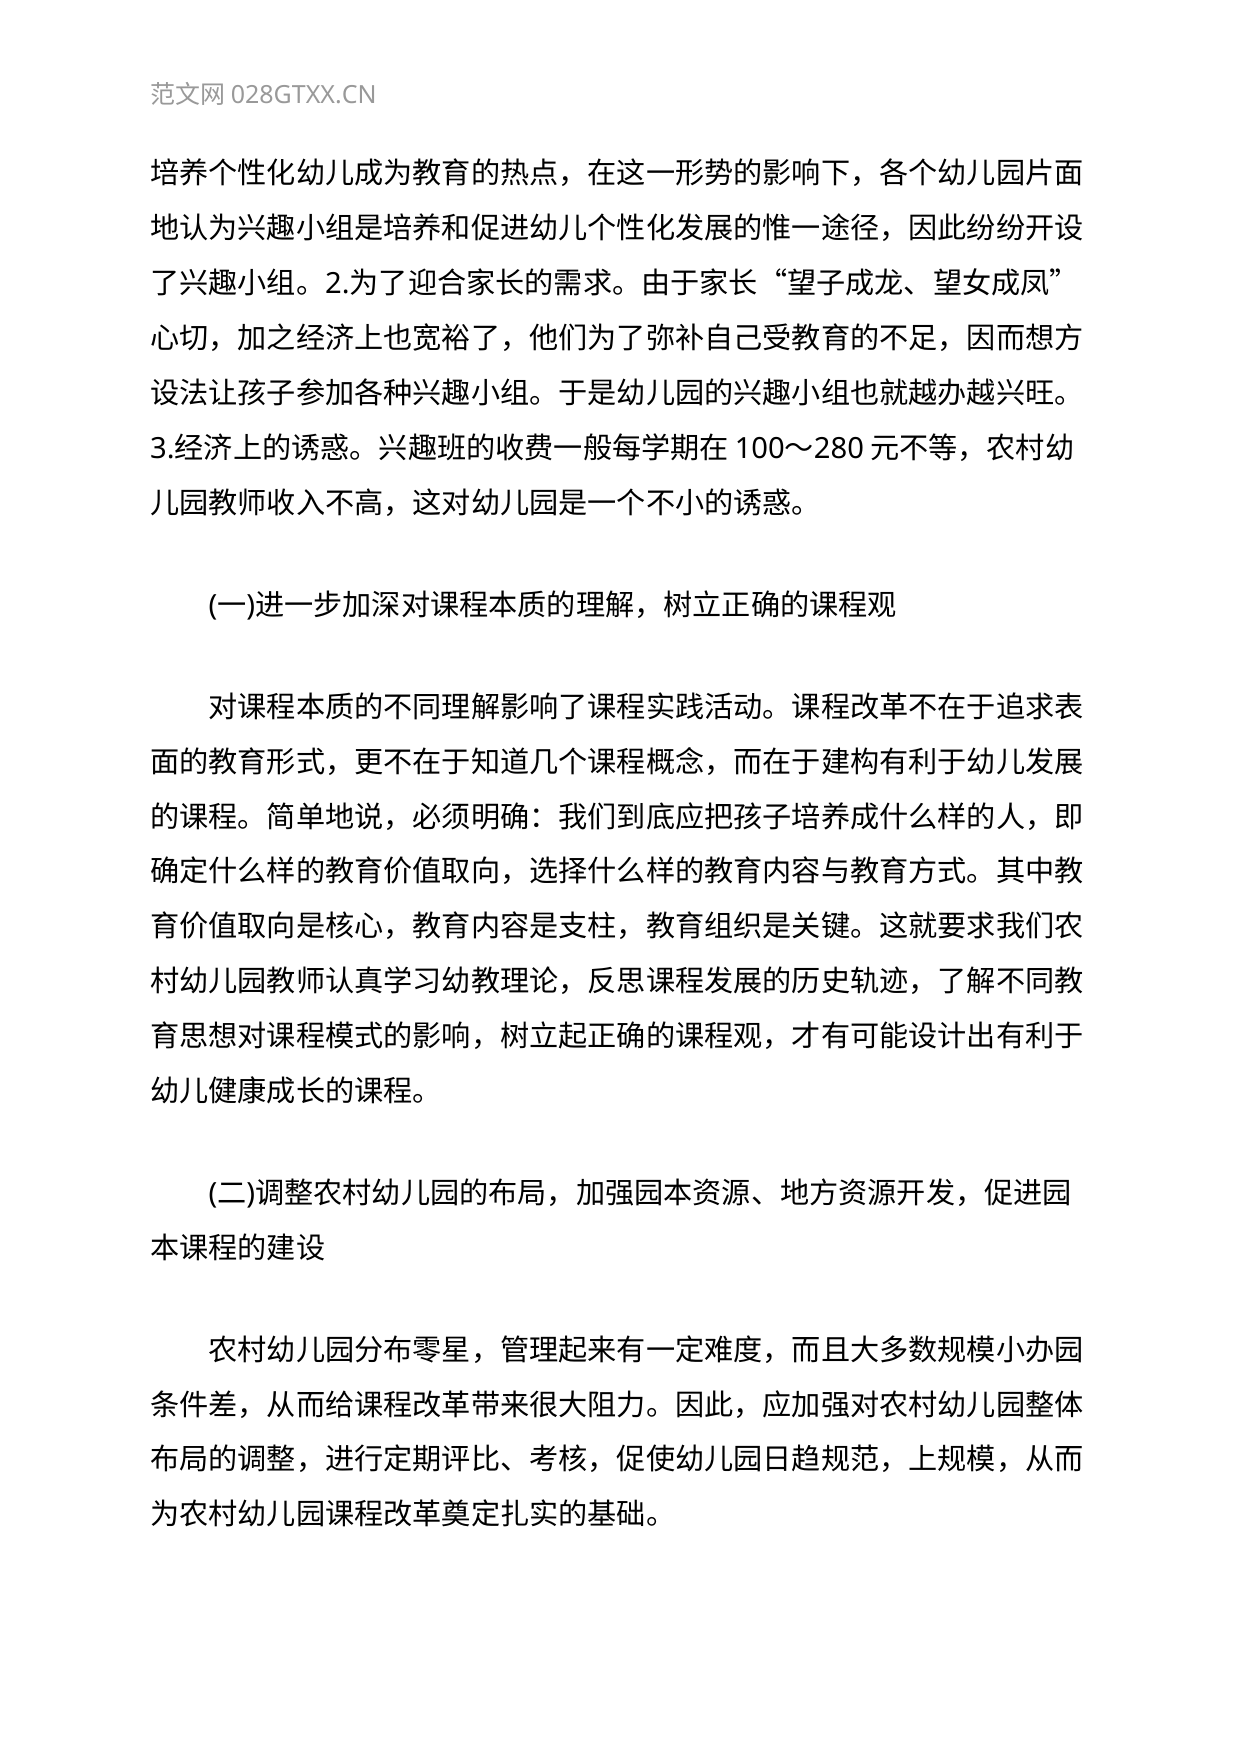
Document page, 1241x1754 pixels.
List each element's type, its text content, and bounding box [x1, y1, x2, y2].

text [150, 150, 1090, 522]
text (二)调整农村幼儿园的布局，加强园本资源、地方资源开发，促进园本课程的建设 [150, 1169, 1090, 1267]
text 对课程本质的不同理解影响了课程实践活动。课程改革不在于追求表面的教育形式，更不在于知道几个课程概念，而在于建构有利于幼儿发展的课程。简单地说，必须明确：我们到底应把孩子培养成什么样的人，即确定什么样的教育价值取向，选择什么样的教育内容与教育方式。其中教育价值取向是核心，教育内容是支柱，教育组织是关键。这就要求我们农村幼儿园教师认真学习幼教理论，反思课程发展的历史轨迹，了解不同教育思想对课程模式的影响，树立起正确的课程观，才有可能设计出有利于幼儿健康成长的课程。 [150, 683, 1090, 1110]
text (一)进一步加深对课程本质的理解，树立正确的课程观 [150, 581, 1090, 624]
text 农村幼儿园分布零星，管理起来有一定难度，而且大多数规模小办园条件差，从而给课程改革带来很大阻力。因此，应加强对农村幼儿园整体布局的调整，进行定期评比、考核，促使幼儿园日趋规范，上规模，从而为农村幼儿园课程改革奠定扎实的基础。 [150, 1326, 1090, 1533]
